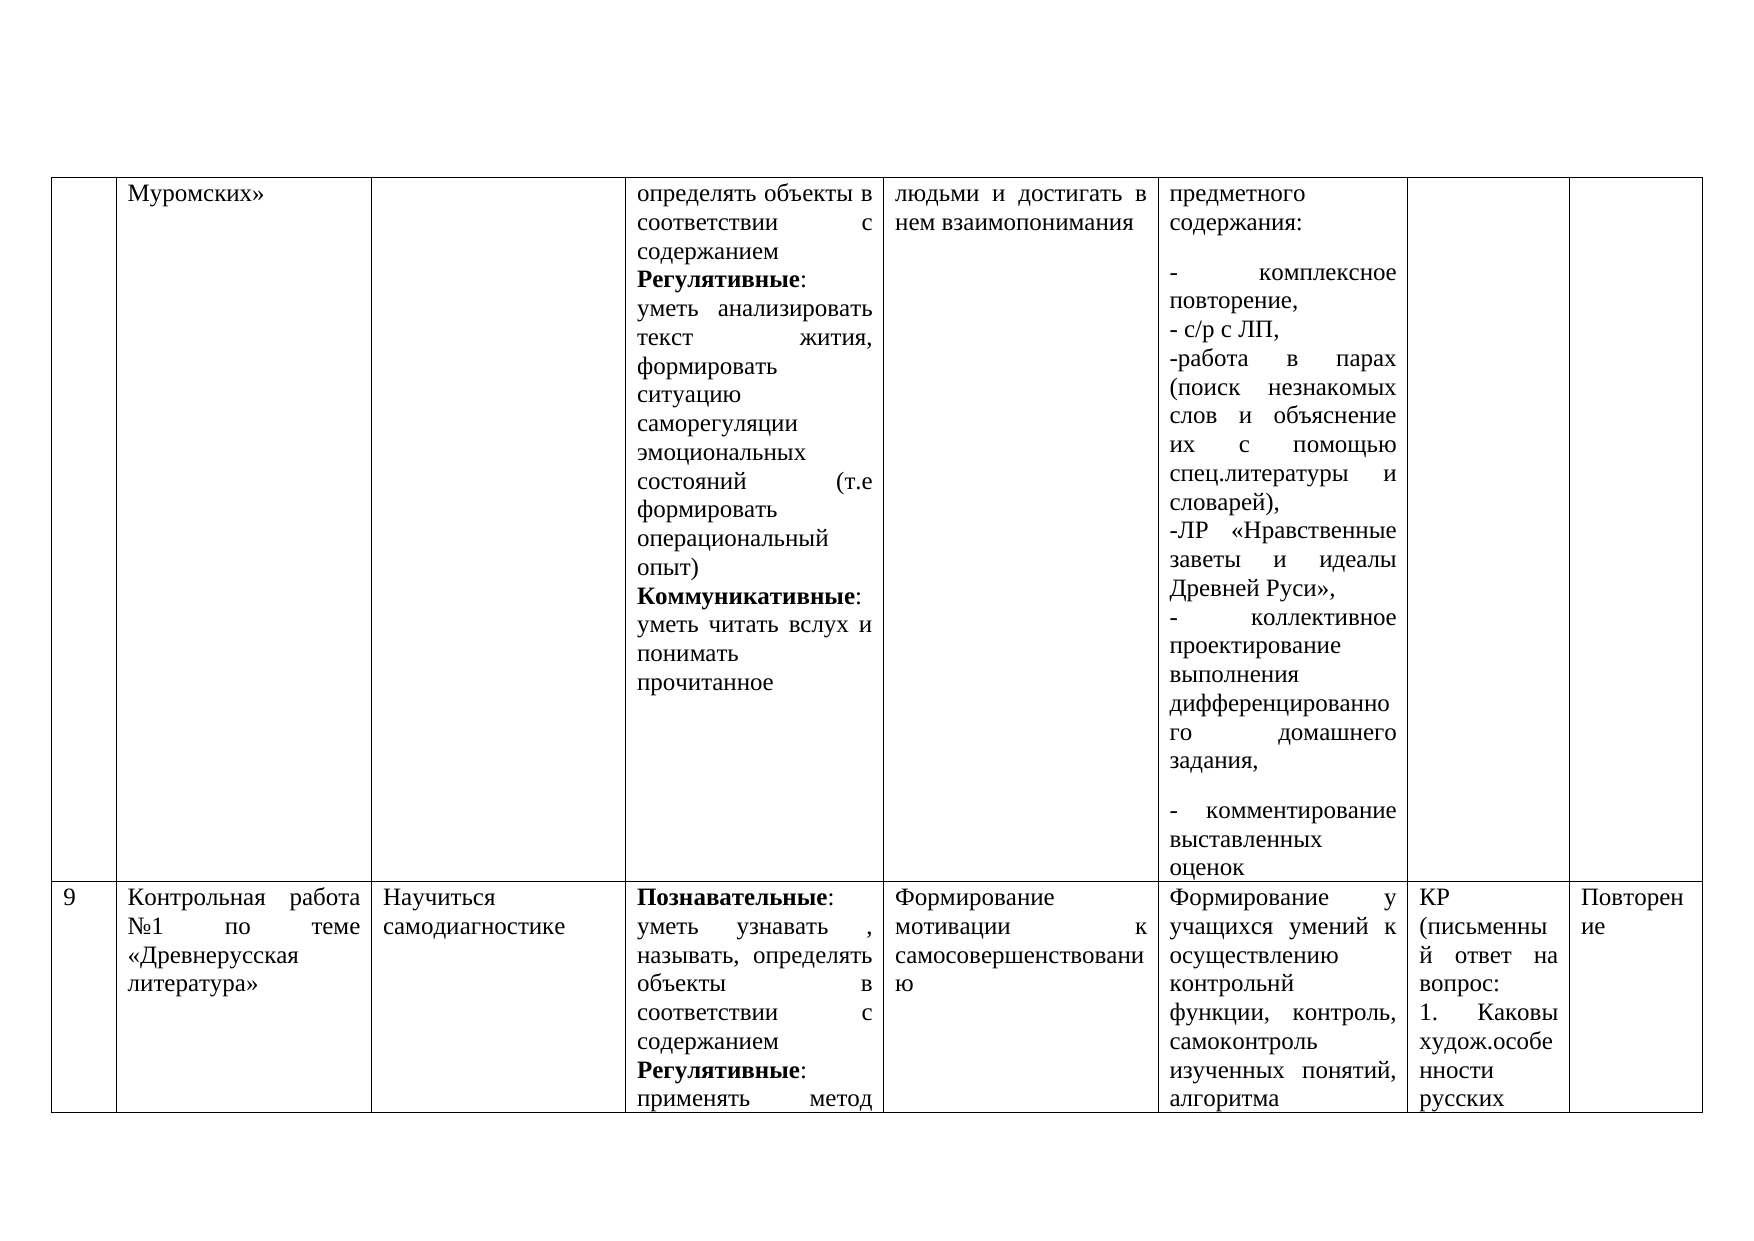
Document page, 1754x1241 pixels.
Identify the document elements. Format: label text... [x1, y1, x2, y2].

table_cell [372, 178, 625, 881]
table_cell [117, 882, 371, 1112]
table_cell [1570, 178, 1702, 881]
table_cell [372, 882, 625, 1112]
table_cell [117, 178, 371, 881]
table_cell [1159, 178, 1407, 881]
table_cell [626, 178, 883, 881]
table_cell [1408, 178, 1569, 881]
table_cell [1408, 882, 1569, 1112]
table_cell Повторение [1570, 882, 1702, 1112]
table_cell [884, 882, 1158, 1112]
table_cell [884, 178, 1158, 881]
table_cell 8 [52, 178, 116, 881]
table_cell 9 [52, 882, 116, 1112]
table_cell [1159, 882, 1407, 1112]
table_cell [626, 882, 883, 1112]
